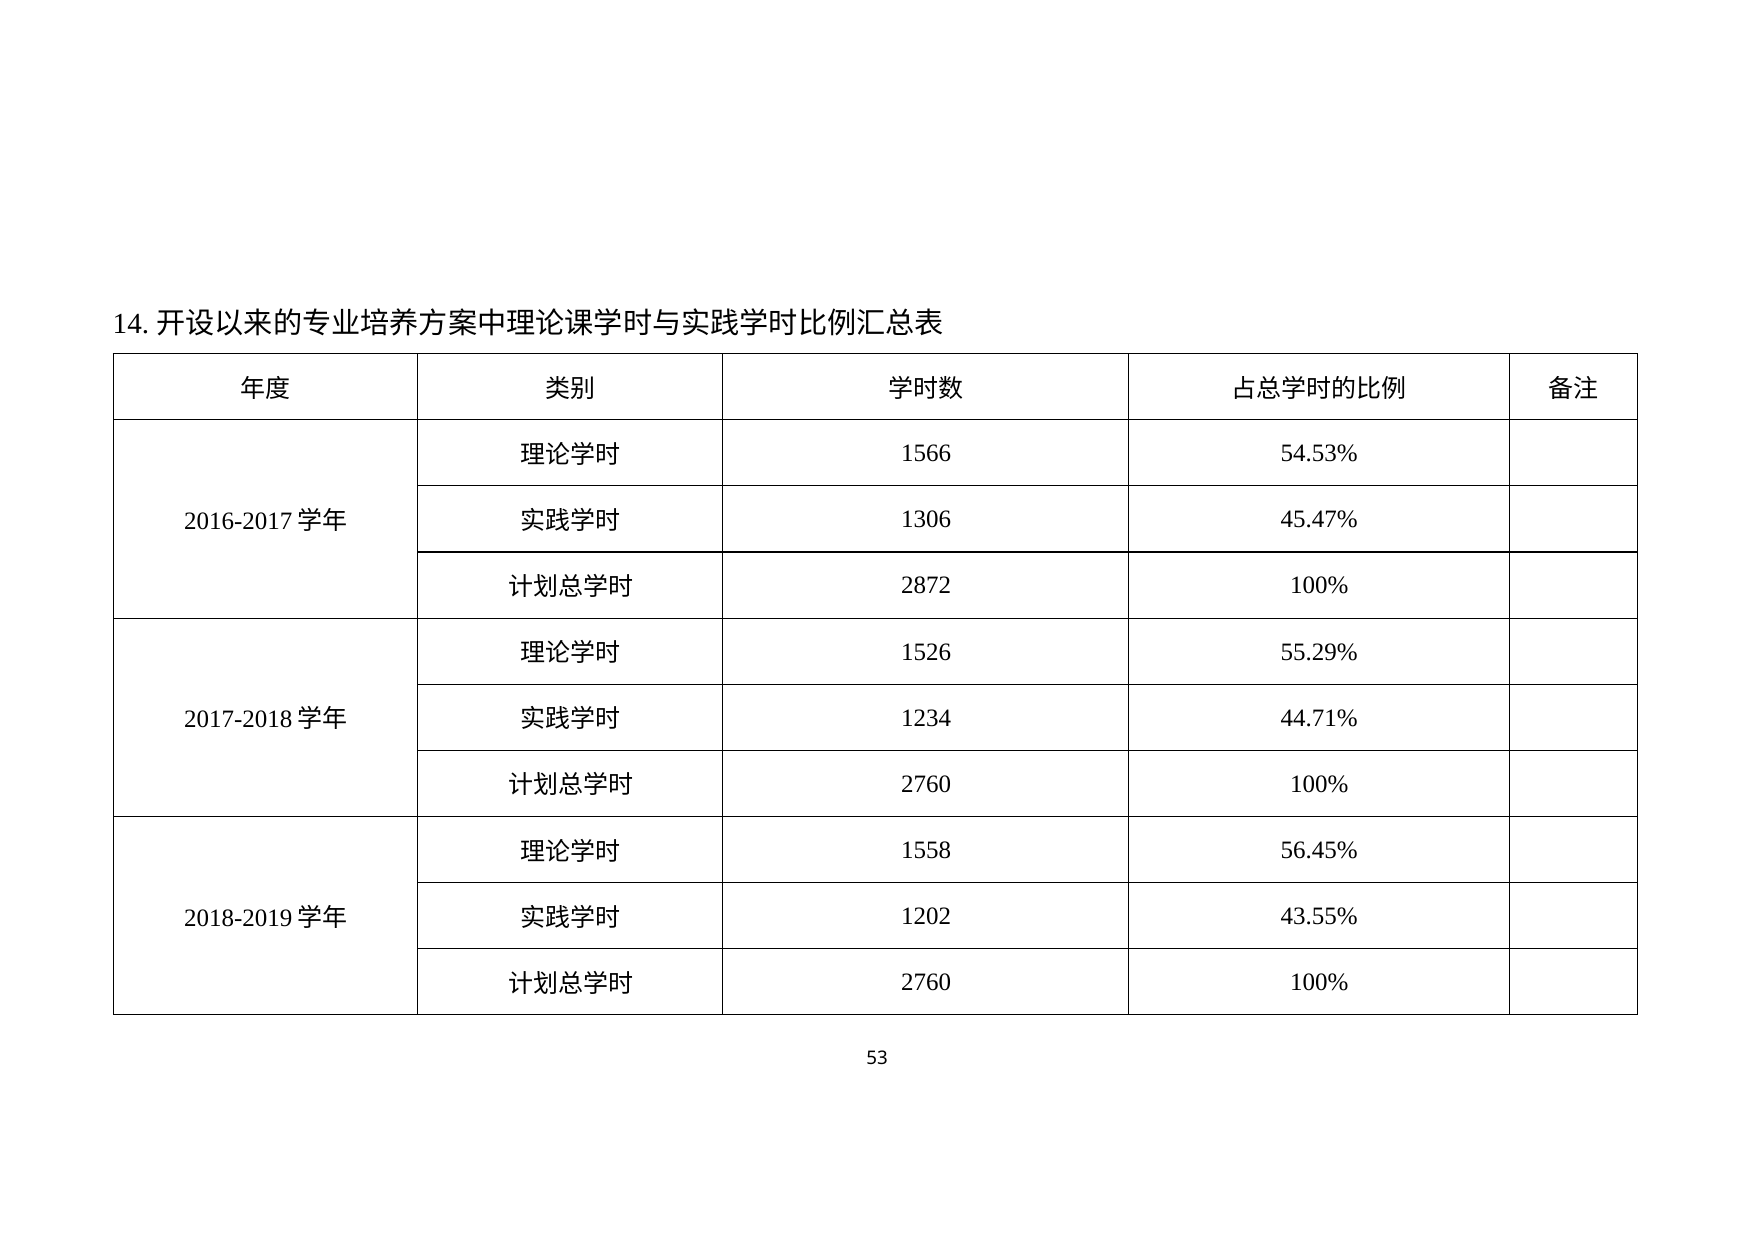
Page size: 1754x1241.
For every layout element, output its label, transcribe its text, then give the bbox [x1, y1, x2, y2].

table_header 年度 [114, 354, 417, 419]
table_cell 实践学时 [418, 685, 722, 749]
table_cell [1510, 619, 1637, 683]
table_header 类别 [418, 354, 722, 419]
table_cell 2872 [723, 553, 1128, 617]
table_header 占总学时的比例 [1129, 354, 1509, 419]
table_cell [1510, 486, 1637, 551]
table_cell [1510, 553, 1637, 617]
table_cell 1202 [723, 883, 1128, 948]
table_cell 1306 [723, 486, 1128, 551]
table_cell 计划总学时 [418, 553, 722, 617]
table_cell 55.29% [1129, 619, 1509, 683]
table_cell [1510, 949, 1637, 1014]
table_cell 2016-2017学年 [114, 420, 417, 617]
table_cell 43.55% [1129, 883, 1509, 948]
table_cell [1510, 817, 1637, 882]
table_cell 54.53% [1129, 420, 1509, 485]
table_cell 理论学时 [418, 817, 722, 882]
table_cell 100% [1129, 949, 1509, 1014]
text 14. 开设以来的专业培养方案中理论课学时与实践学时比例汇总表 [112, 288, 1641, 353]
table_cell 44.71% [1129, 685, 1509, 749]
table_cell 1566 [723, 420, 1128, 485]
table_cell 2760 [723, 751, 1128, 816]
table_cell 实践学时 [418, 486, 722, 551]
table_cell 1526 [723, 619, 1128, 683]
table_cell [1510, 751, 1637, 816]
table_cell 100% [1129, 751, 1509, 816]
table_cell 1558 [723, 817, 1128, 882]
table_cell 2018-2019学年 [114, 817, 417, 1014]
table_cell 计划总学时 [418, 751, 722, 816]
table_cell 2760 [723, 949, 1128, 1014]
table_cell 实践学时 [418, 883, 722, 948]
table_cell 计划总学时 [418, 949, 722, 1014]
table_header 备注 [1510, 354, 1637, 419]
table_cell 56.45% [1129, 817, 1509, 882]
table_cell [1510, 685, 1637, 749]
table_cell [1510, 883, 1637, 948]
table_cell 理论学时 [418, 619, 722, 683]
table_header 学时数 [723, 354, 1128, 419]
table_cell 2017-2018学年 [114, 619, 417, 816]
table_cell 理论学时 [418, 420, 722, 485]
table_cell 45.47% [1129, 486, 1509, 551]
table_cell 100% [1129, 553, 1509, 617]
table_cell 1234 [723, 685, 1128, 749]
table_cell [1510, 420, 1637, 485]
